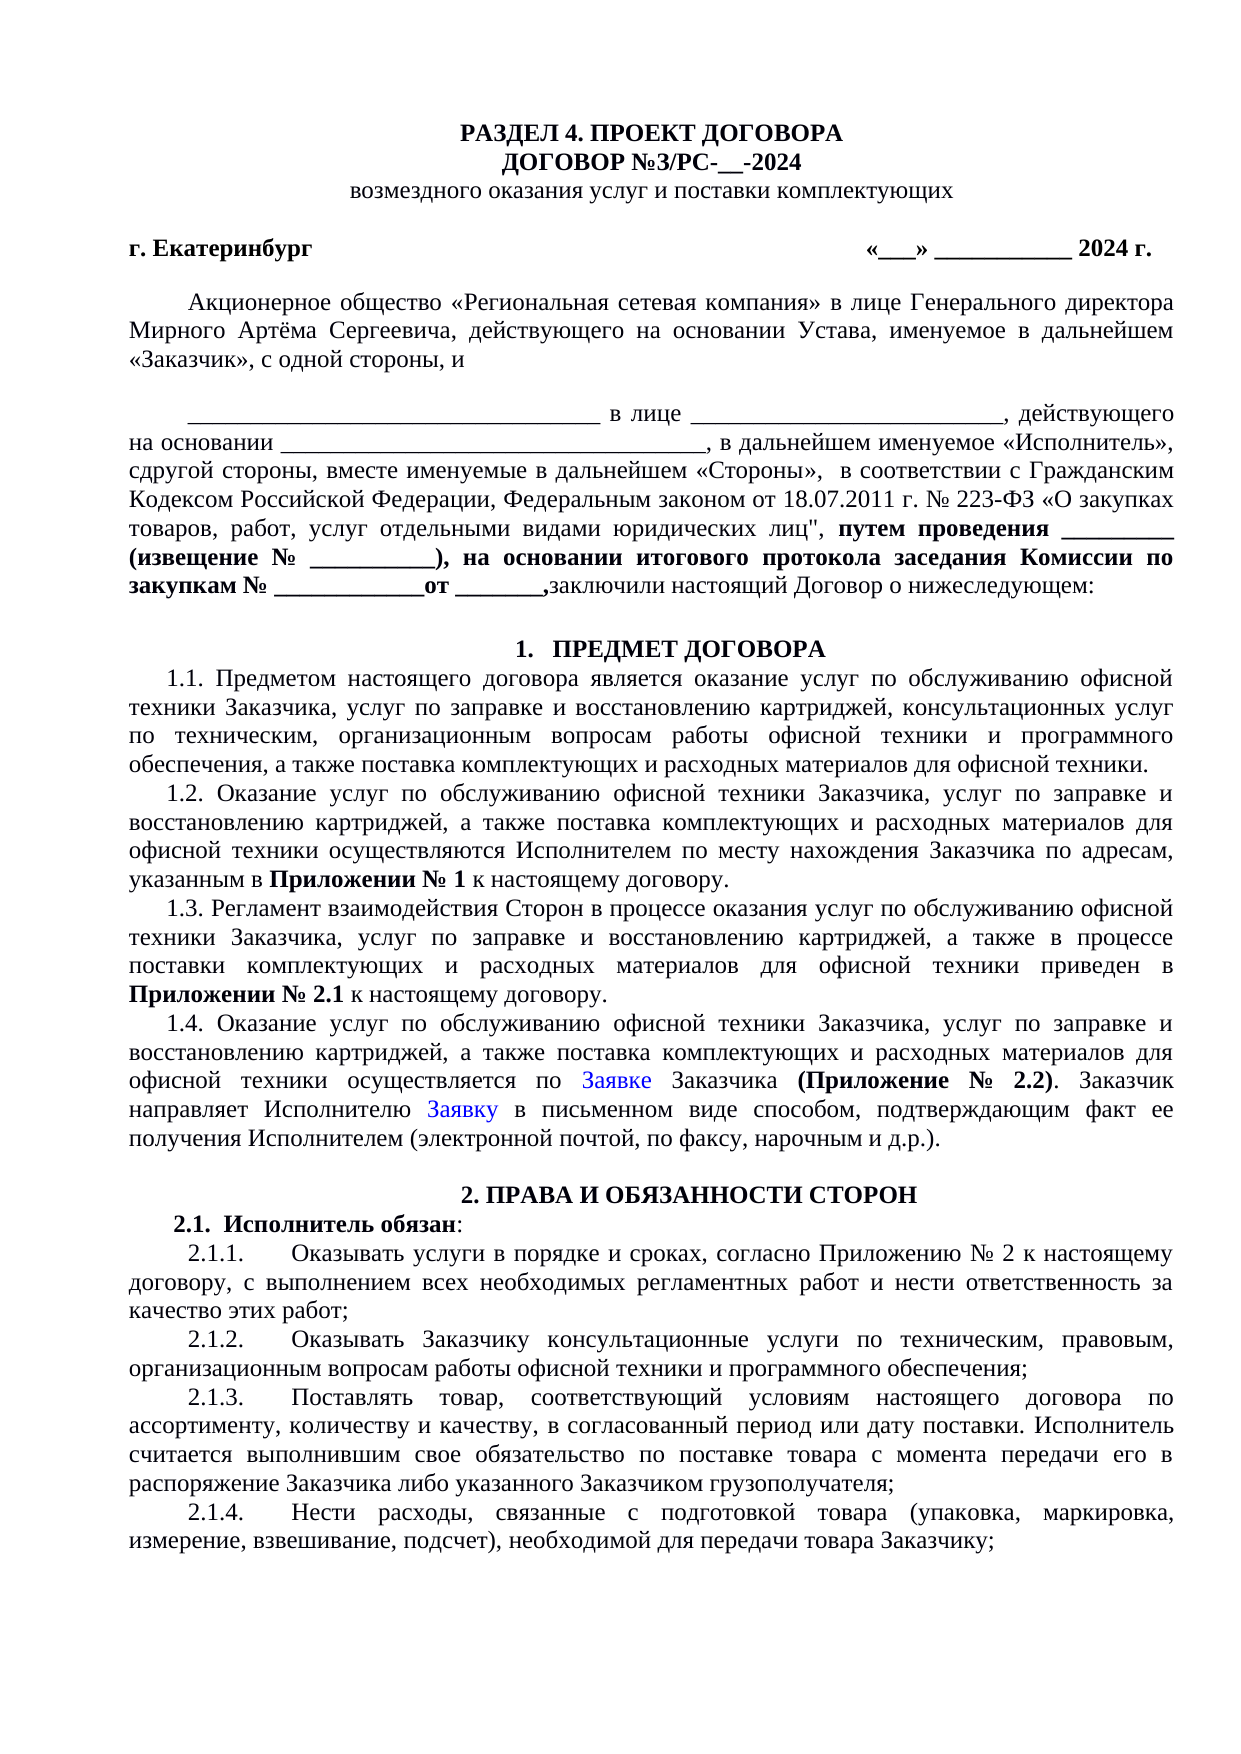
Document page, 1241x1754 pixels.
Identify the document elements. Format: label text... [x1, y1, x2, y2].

list Оказывать услуги в порядке и сроках, согласно Приложению № 2 к настоящему договору, с выполнением всех необходимых регламентных работ и нести ответственность за качество этих работ; [129, 1238, 1174, 1324]
table_header г. Екатеринбург [118, 233, 616, 262]
list ПРЕДМЕТ ДОГОВОРА [166, 634, 1174, 663]
text 1.4. Оказание услуг по обслуживанию офисной техники Заказчика, услуг по заправке и восстановлению картриджей, а также поставка комплектующих и расходных материалов для офисной техники осуществляется по Заявке Заказчика (Приложение № 2.2). Заказчик направляет Исполнителю Заявку в письменном виде способом, подтверждающим факт ее получения Исполнителем (электронной почтой, по факсу, нарочным и д.р.). [129, 1008, 1174, 1152]
list Оказывать Заказчику консультационные услуги по техническим, правовым, организационным вопросам работы офисной техники и программного обеспечения; [129, 1324, 1174, 1382]
subtitle возмездного оказания услуг и поставки комплектующих [129, 176, 1174, 204]
title ДОГОВОР №З/РС-__-2024 [129, 147, 1174, 176]
table_header «___» ___________ 2024 г. [616, 233, 1163, 262]
text 1.2. Оказание услуг по обслуживанию офисной техники Заказчика, услуг по заправке и восстановлению картриджей, а также поставка комплектующих и расходных материалов для офисной техники осуществляются Исполнителем по месту нахождения Заказчика по адресам, указанным в Приложении № 1 к настоящему договору. [129, 778, 1174, 893]
list Поставлять товар, соответствующий условиям настоящего договора по ассортименту, количеству и качеству, в согласованный период или дату поставки. Исполнитель считается выполнившим свое обязательство по поставке товара с момента передачи его в распоряжение Заказчика либо указанного Заказчиком грузополучателя; [129, 1382, 1174, 1497]
list Нести расходы, связанные с подготовкой товара (упаковка, маркировка, измерение, взвешивание, подсчет), необходимой для передачи товара Заказчику; [129, 1497, 1174, 1554]
title РАЗДЕЛ 4. ПРОЕКТ ДОГОВОРА [129, 118, 1174, 147]
text 1.3. Регламент взаимодействия Сторон в процессе оказания услуг по обслуживанию офисной техники Заказчика, услуг по заправке и восстановлению картриджей, а также в процессе поставки комплектующих и расходных материалов для офисной техники приведен в Приложении № 2.1 к настоящему договору. [129, 893, 1174, 1008]
list 2. ПРАВА И ОБЯЗАННОСТИ СТОРОН [204, 1181, 1174, 1209]
text 1.1. Предметом настоящего договора является оказание услуг по обслуживанию офисной техники Заказчика, услуг по заправке и восстановлению картриджей, консультационных услуг по техническим, организационным вопросам работы офисной техники и программного обеспечения, а также поставка комплектующих и расходных материалов для офисной техники. [129, 663, 1174, 778]
list Исполнитель обязан: [173, 1209, 1174, 1238]
subtitle Акционерное общество «Региональная сетевая компания» в лице Генерального директора Мирного Артёма Сергеевича, действующего на основании Устава, именуемое в дальнейшем «Заказчик», с одной стороны, и [129, 287, 1174, 373]
subtitle _________________________________ в лице _________________________, действующего на основании __________________________________, в дальнейшем именуемое «Исполнитель», сдругой стороны, вместе именуемые в дальнейшем «Стороны», в соответствии с Гражданским Кодексом Российской Федерации, Федеральным законом от 18.07.2011 г. № 223-ФЗ «О закупках товаров, работ, услуг отдельными видами юридических лиц", путем проведения _________ (извещение № __________), на основании итогового протокола заседания Комиссии по закупкам № ____________от _______,заключили настоящий Договор о нижеследующем: [129, 398, 1174, 599]
